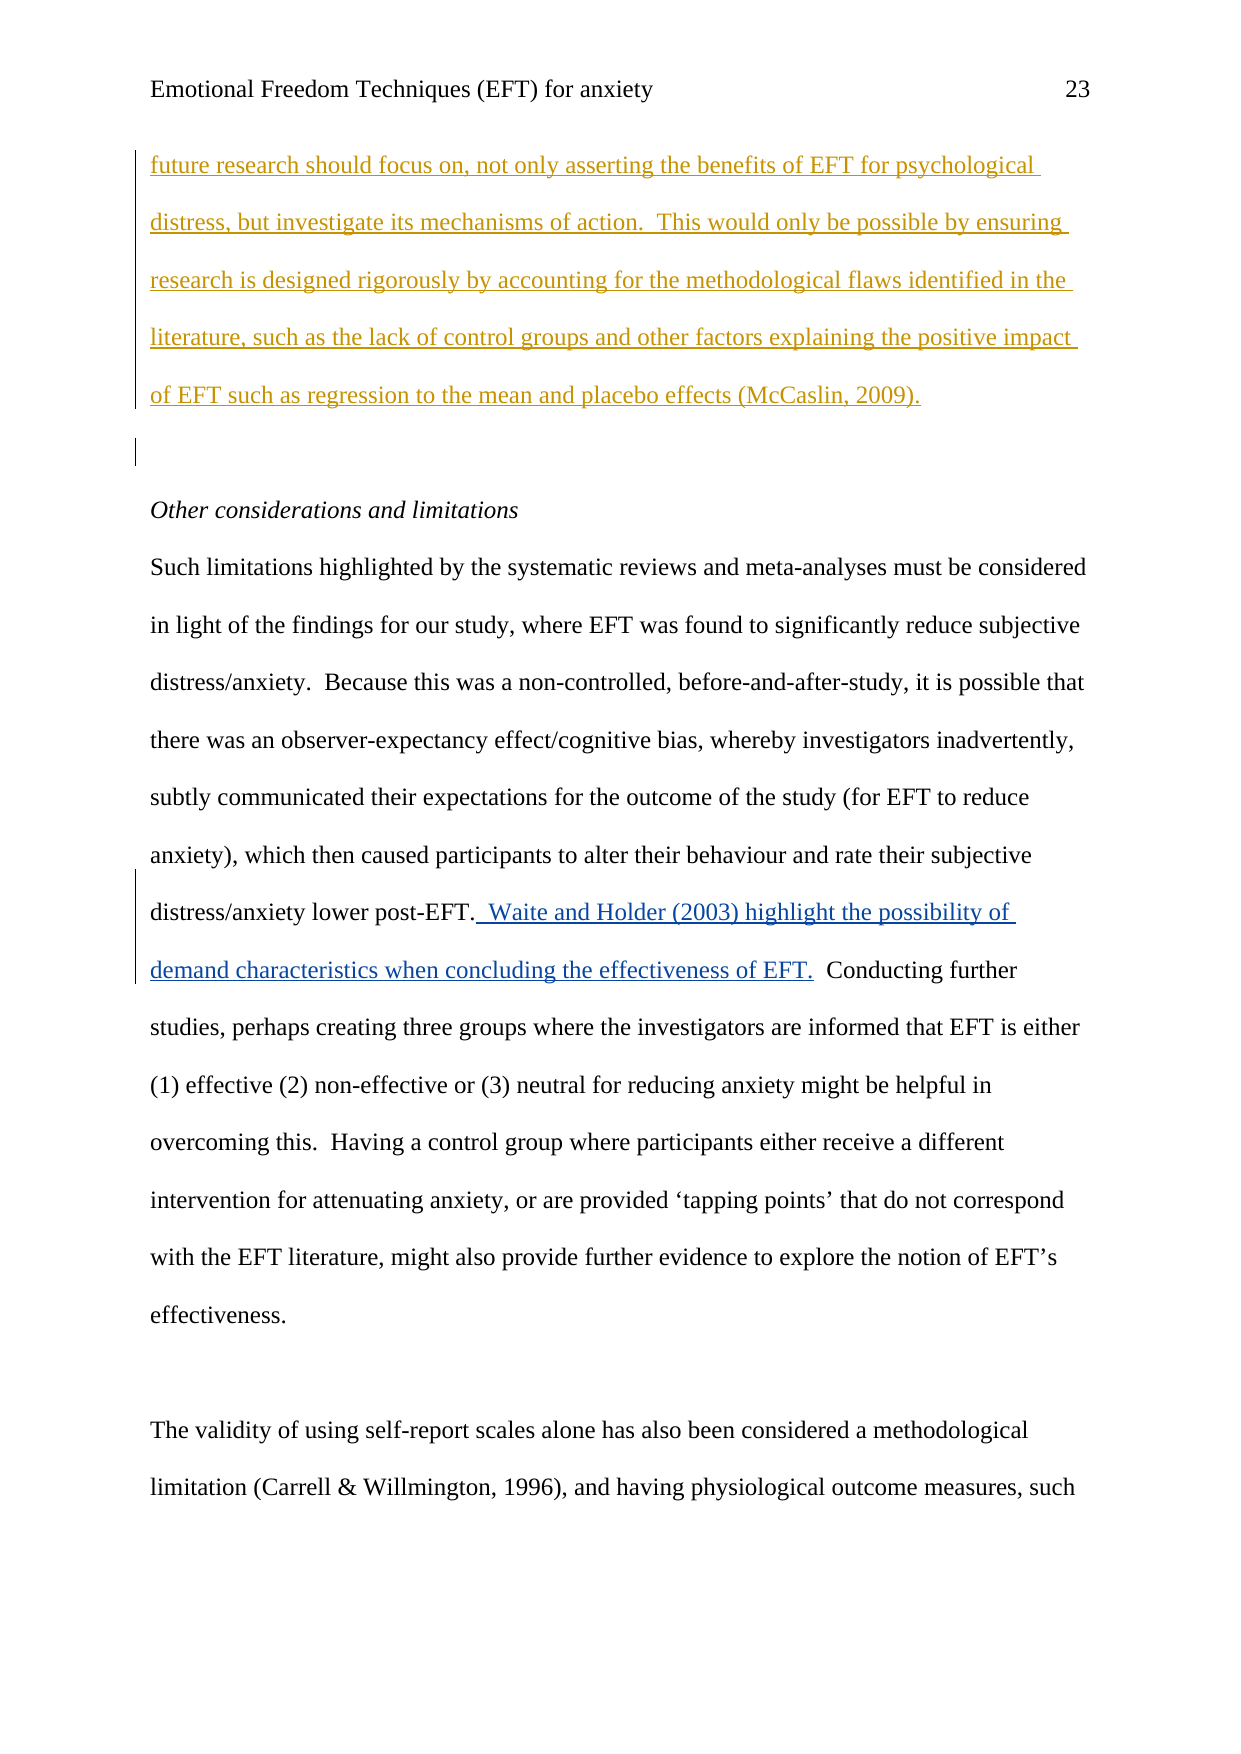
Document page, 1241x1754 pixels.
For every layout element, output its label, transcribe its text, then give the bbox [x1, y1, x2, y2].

text Such limitations highlighted by the systematic reviews and meta-analyses must be considered in light of the findings for our study, where EFT was found to significantly reduce subjective distress/anxiety. Because this was a non-controlled, before-and-after-study, it is possible that there was an observer-expectancy effect/cognitive bias, whereby investigators inadvertently, subtly communicated their expectations for the outcome of the study (for EFT to reduce anxiety), which then caused participants to alter their behaviour and rate their subjective distress/anxiety lower post-EFT. Conducting further studies, perhaps creating three groups where the investigators are informed that EFT is either (1) effective (2) non-effective or (3) neutral for reducing anxiety might be helpful in overcoming this. Having a control group where participants either receive a different intervention for attenuating anxiety, or are provided ‘tapping points’ that do not correspond with the EFT literature, might also provide further evidence to explore the notion of EFT’s effectiveness. [150, 552, 1090, 1329]
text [150, 1415, 1090, 1501]
text Other considerations and limitations [150, 495, 1090, 524]
